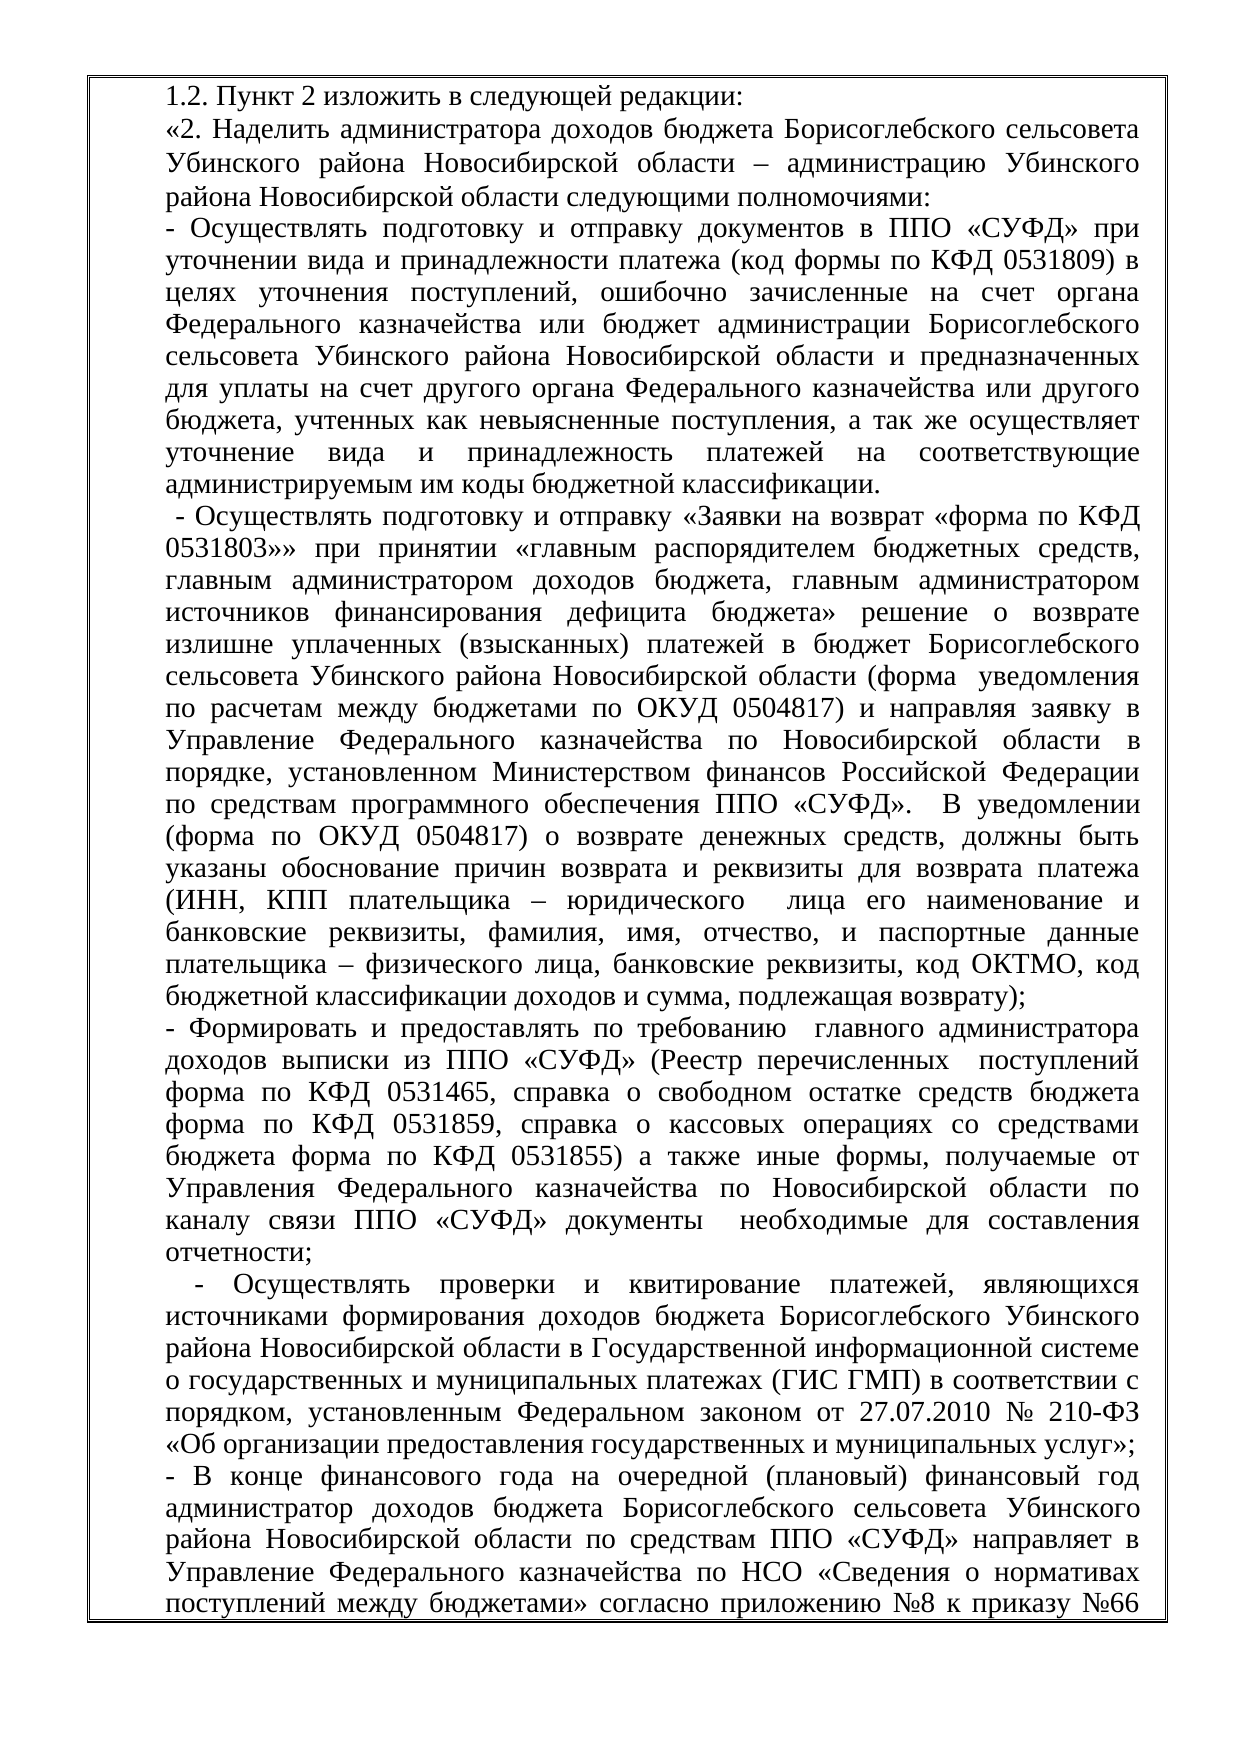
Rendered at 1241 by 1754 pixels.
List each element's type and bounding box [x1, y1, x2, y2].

table_header [90, 78, 1165, 1619]
